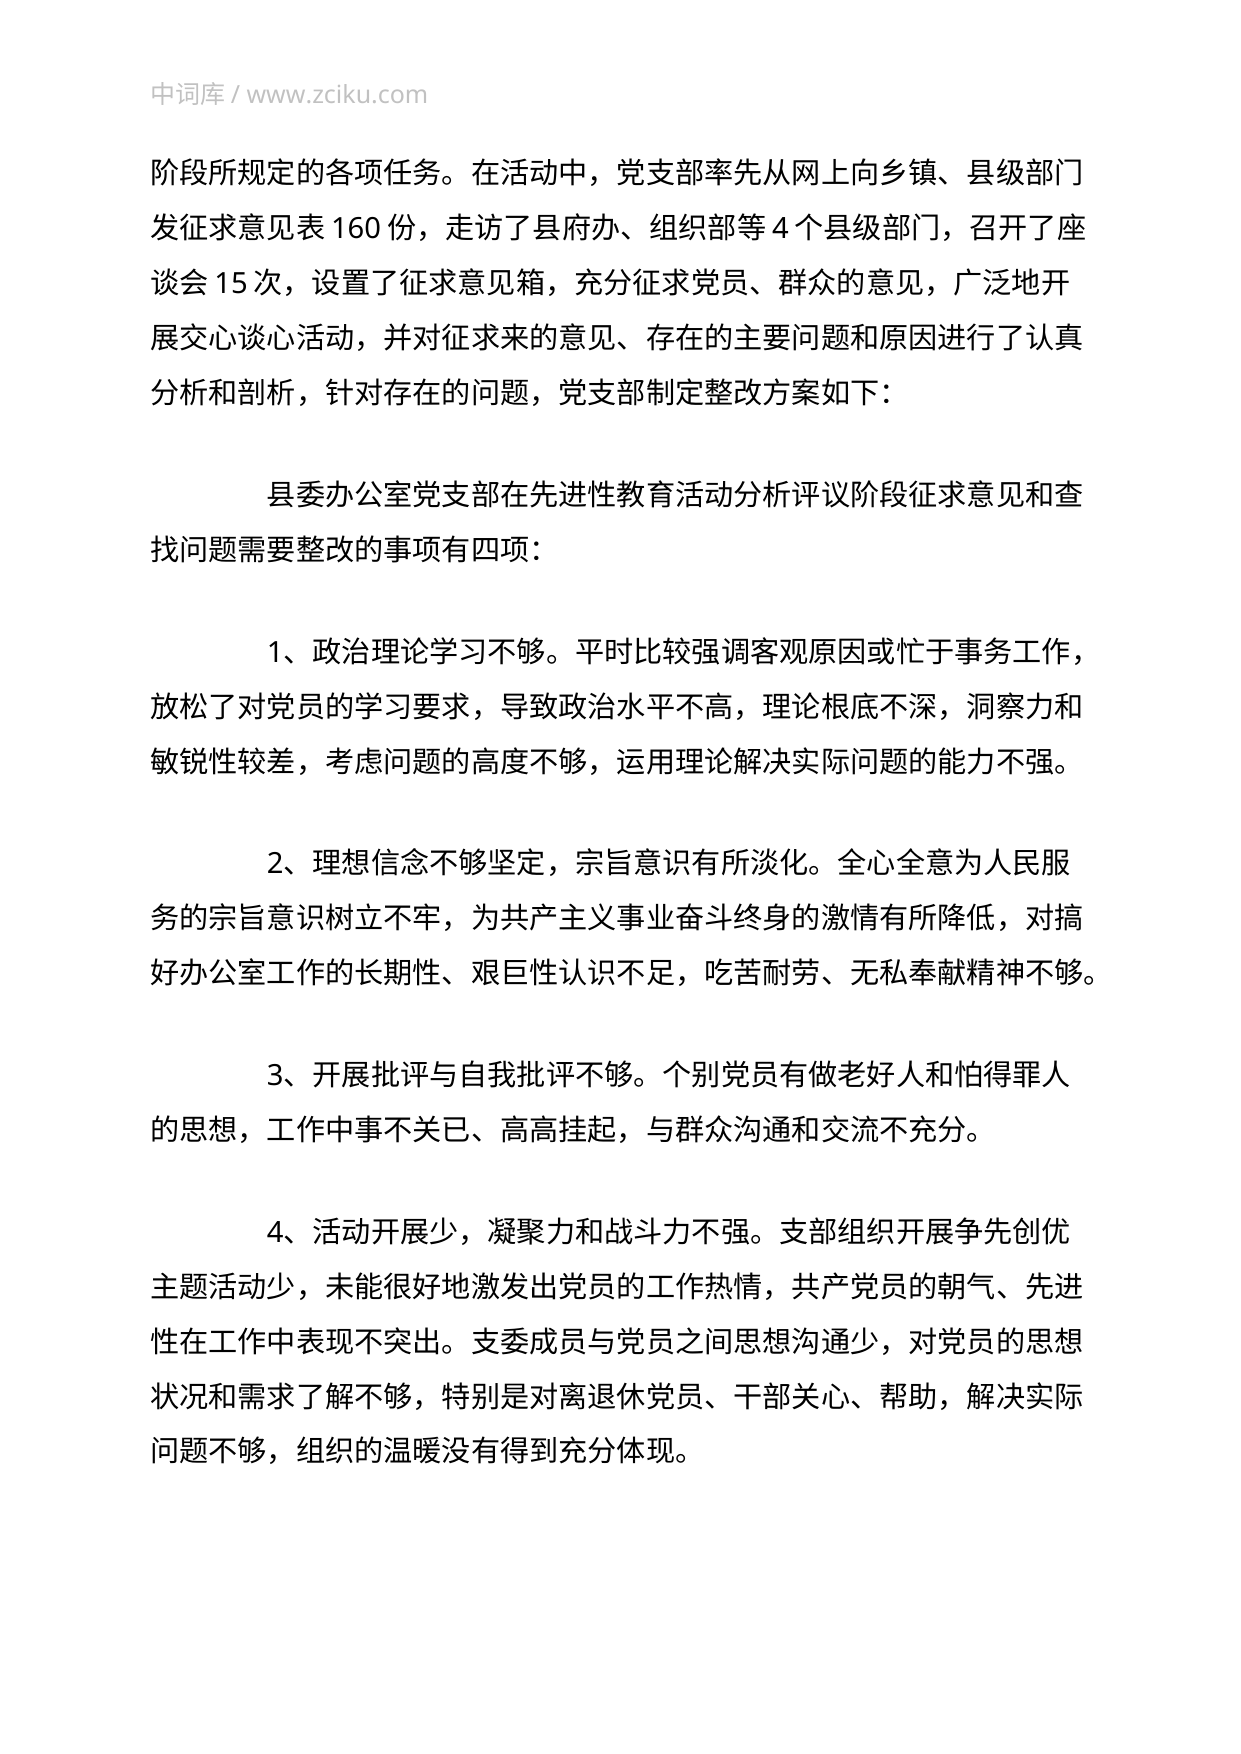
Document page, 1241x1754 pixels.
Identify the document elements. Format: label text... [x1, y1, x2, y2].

text 4、活动开展少，凝聚力和战斗力不强。支部组织开展争先创优主题活动少，未能很好地激发出党员的工作热情，共产党员的朝气、先进性在工作中表现不突出。支委成员与党员之间思想沟通少，对党员的思想状况和需求了解不够，特别是对离退休党员、干部关心、帮助，解决实际问题不够，组织的温暖没有得到充分体现。 [150, 1208, 1090, 1470]
text 3、开展批评与自我批评不够。个别党员有做老好人和怕得罪人的思想，工作中事不关已、高高挂起，与群众沟通和交流不充分。 [150, 1052, 1090, 1149]
text 2、理想信念不够坚定，宗旨意识有所淡化。全心全意为人民服务的宗旨意识树立不牢，为共产主义事业奋斗终身的激情有所降低，对搞好办公室工作的长期性、艰巨性认识不足，吃苦耐劳、无私奉献精神不够。 [150, 840, 1090, 992]
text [150, 150, 1090, 412]
text 县委办公室党支部在先进性教育活动分析评议阶段征求意见和查找问题需要整改的事项有四项： [150, 472, 1090, 569]
text 1、政治理论学习不够。平时比较强调客观原因或忙于事务工作，放松了对党员的学习要求，导致政治水平不高，理论根底不深，洞察力和敏锐性较差，考虑问题的高度不够，运用理论解决实际问题的能力不强。 [150, 628, 1090, 780]
